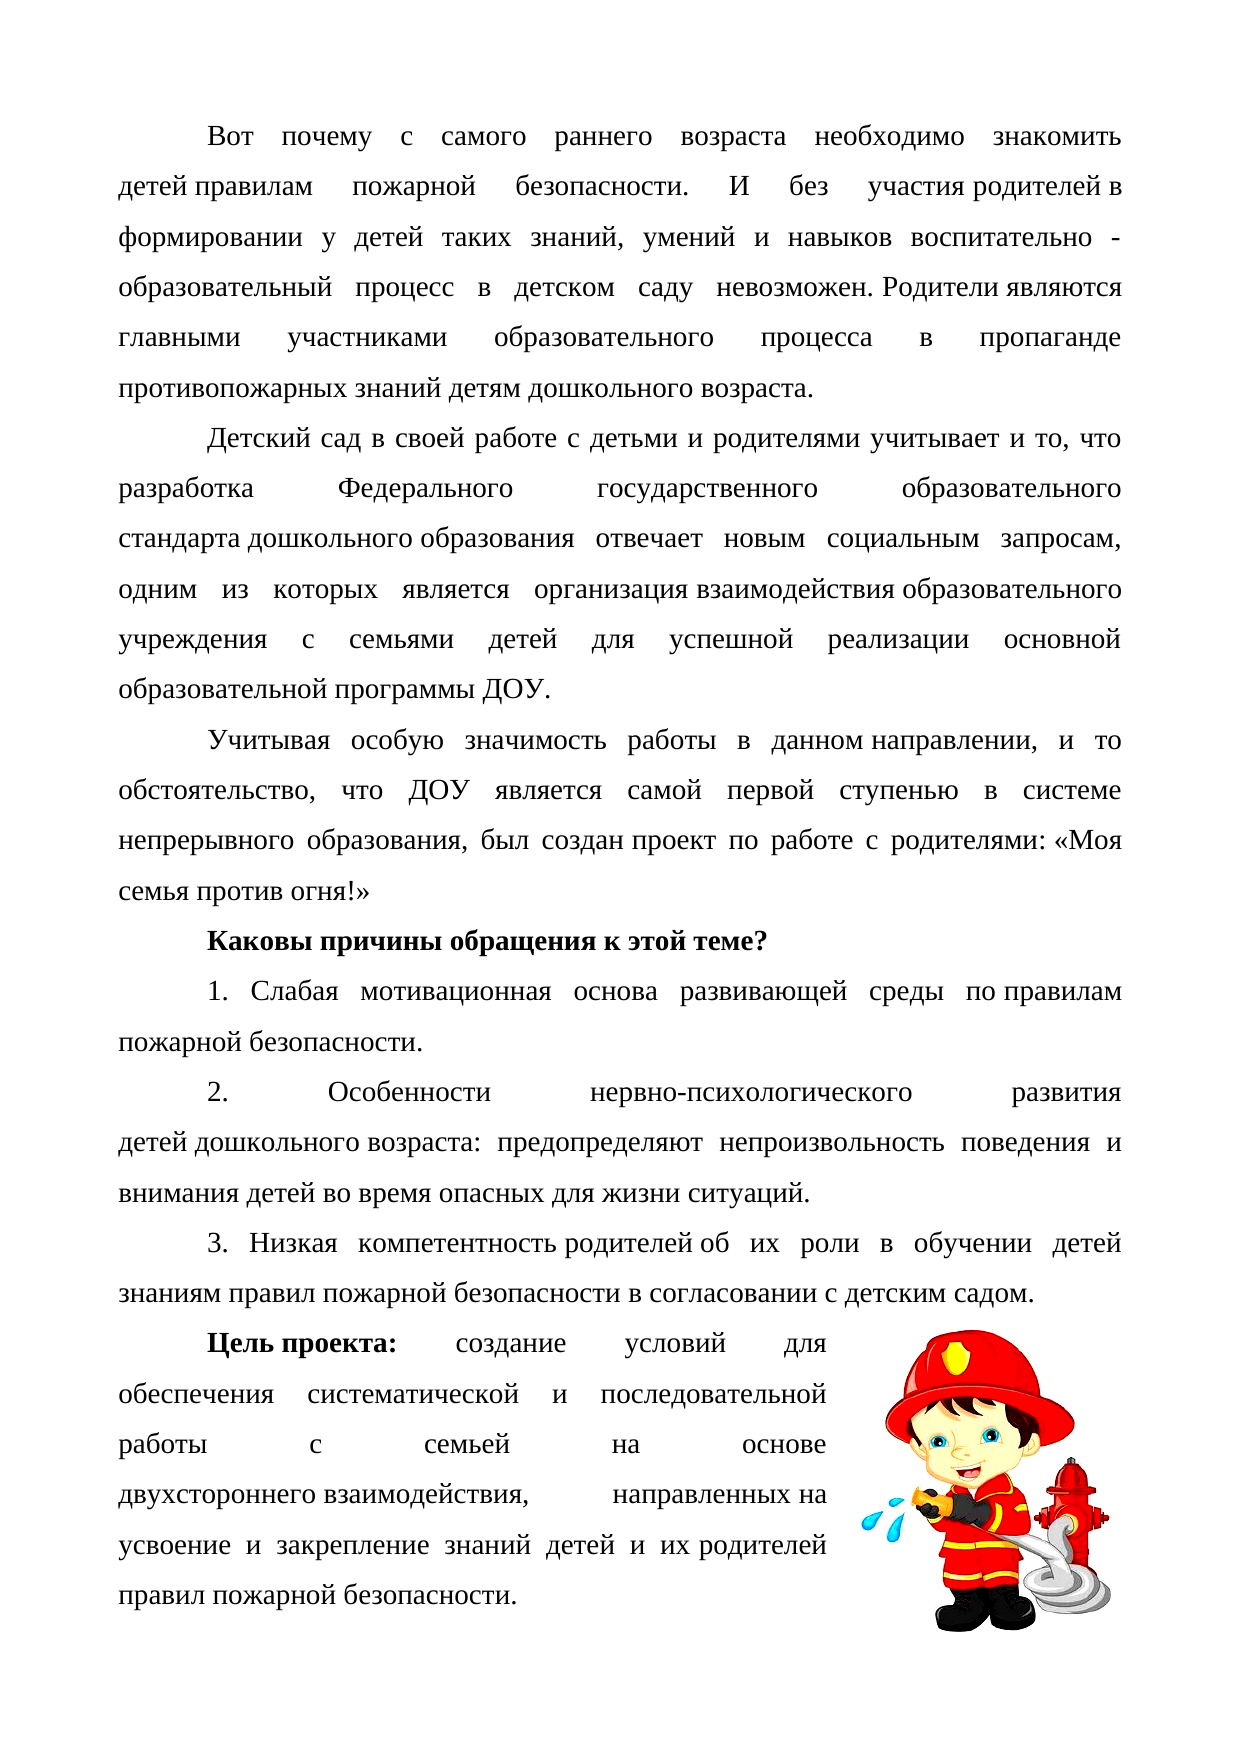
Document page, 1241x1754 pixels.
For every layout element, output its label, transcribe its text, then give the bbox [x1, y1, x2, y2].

text Детский сад в своей работе с детьми и родителями учитывает и то, что разработка Федерального государственного образовательного стандарта дошкольного образования отвечает новым социальным запросам, одним из которых является организация взаимодействия образовательного учреждения с семьями детей для успешной реализации основной образовательной программы ДОУ. [118, 420, 1122, 705]
text 3. Низкая компетентность родителей об их роли в обучении детей знаниям правил пожарной безопасности в согласовании с детским садом. [118, 1225, 1122, 1309]
text Вот почему с самого раннего возраста необходимо знакомить детей правилам пожарной безопасности. И без участия родителей в формировании у детей таких знаний, умений и навыков воспитательно - образовательный процесс в детском саду невозможен. Родители являются главными участниками образовательного процесса в пропаганде противопожарных знаний детям дошкольного возраста. [118, 118, 1122, 403]
picture [856, 1328, 1115, 1635]
text Каковы причины обращения к этой теме? [118, 923, 1122, 957]
text Цель проекта: создание условий для обеспечения систематической и последовательной работы с семьей на основе двухстороннего взаимодействия, направленных на усвоение и закрепление знаний детей и их родителей правил пожарной безопасности. [118, 1326, 827, 1611]
text 1. Слабая мотивационная основа развивающей среды по правилам пожарной безопасности. [118, 973, 1122, 1057]
text 2. Особенности нервно-психологического развития детей дошкольного возраста: предопределяют непроизвольность поведения и внимания детей во время опасных для жизни ситуаций. [118, 1074, 1122, 1208]
text Учитывая особую значимость работы в данном направлении, и то обстоятельство, что ДОУ является самой первой ступенью в системе непрерывного образования, был создан проект по работе с родителями: «Моя семья против огня!» [118, 722, 1122, 906]
